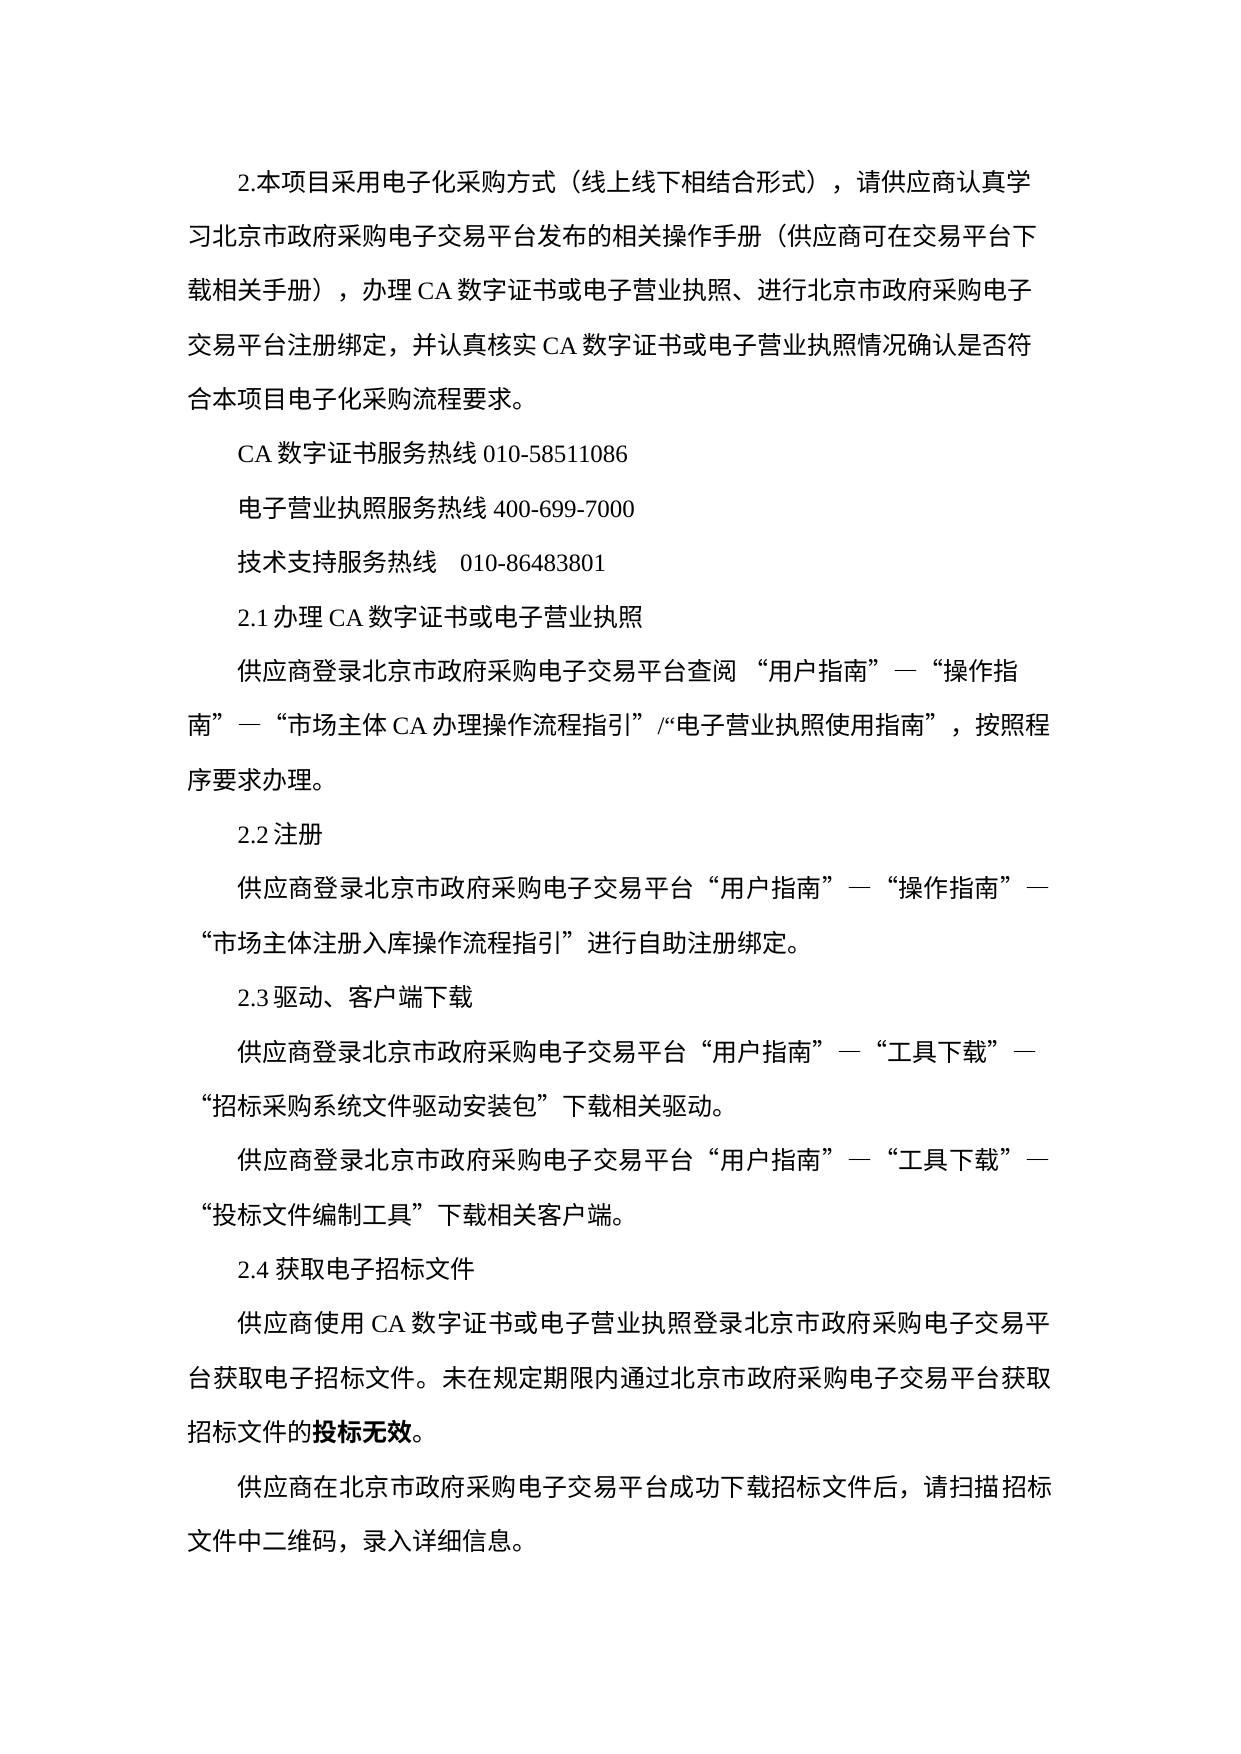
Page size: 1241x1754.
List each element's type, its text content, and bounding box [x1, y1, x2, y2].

text 供应商登录北京市政府采购电子交易平台查阅 “用户指南”—“操作指南”—“市场主体CA办理操作流程指引”/“电子营业执照使用指南”，按照程序要求办理。 [187, 651, 1053, 796]
text 电子营业执照服务热线 400-699-7000 [187, 488, 1053, 524]
text 供应商使用CA数字证书或电子营业执照登录北京市政府采购电子交易平台获取电子招标文件。未在规定期限内通过北京市政府采购电子交易平台获取招标文件的投标无效。 [187, 1304, 1053, 1449]
text 供应商登录北京市政府采购电子交易平台“用户指南”—“工具下载”—“投标文件编制工具”下载相关客户端。 [187, 1141, 1053, 1231]
text 2.4 获取电子招标文件 [187, 1249, 1053, 1286]
text 供应商在北京市政府采购电子交易平台成功下载招标文件后，请扫描招标文件中二维码，录入详细信息。 [187, 1467, 1053, 1558]
text 技术支持服务热线 010-86483801 [187, 543, 1053, 579]
text 2.3驱动、客户端下载 [187, 978, 1053, 1014]
text 供应商登录北京市政府采购电子交易平台“用户指南”—“工具下载”—“招标采购系统文件驱动安装包”下载相关驱动。 [187, 1032, 1053, 1123]
text 2.2注册 [187, 814, 1053, 851]
text 2.本项目采用电子化采购方式（线上线下相结合形式），请供应商认真学习北京市政府采购电子交易平台发布的相关操作手册（供应商可在交易平台下载相关手册），办理CA数字证书或电子营业执照、进行北京市政府采购电子交易平台注册绑定，并认真核实CA数字证书或电子营业执照情况确认是否符合本项目电子化采购流程要求。 [187, 162, 1053, 416]
text CA数字证书服务热线 010-58511086 [187, 434, 1053, 470]
text 供应商登录北京市政府采购电子交易平台“用户指南”—“操作指南”—“市场主体注册入库操作流程指引”进行自助注册绑定。 [187, 869, 1053, 959]
text 2.1办理CA数字证书或电子营业执照 [187, 597, 1053, 633]
